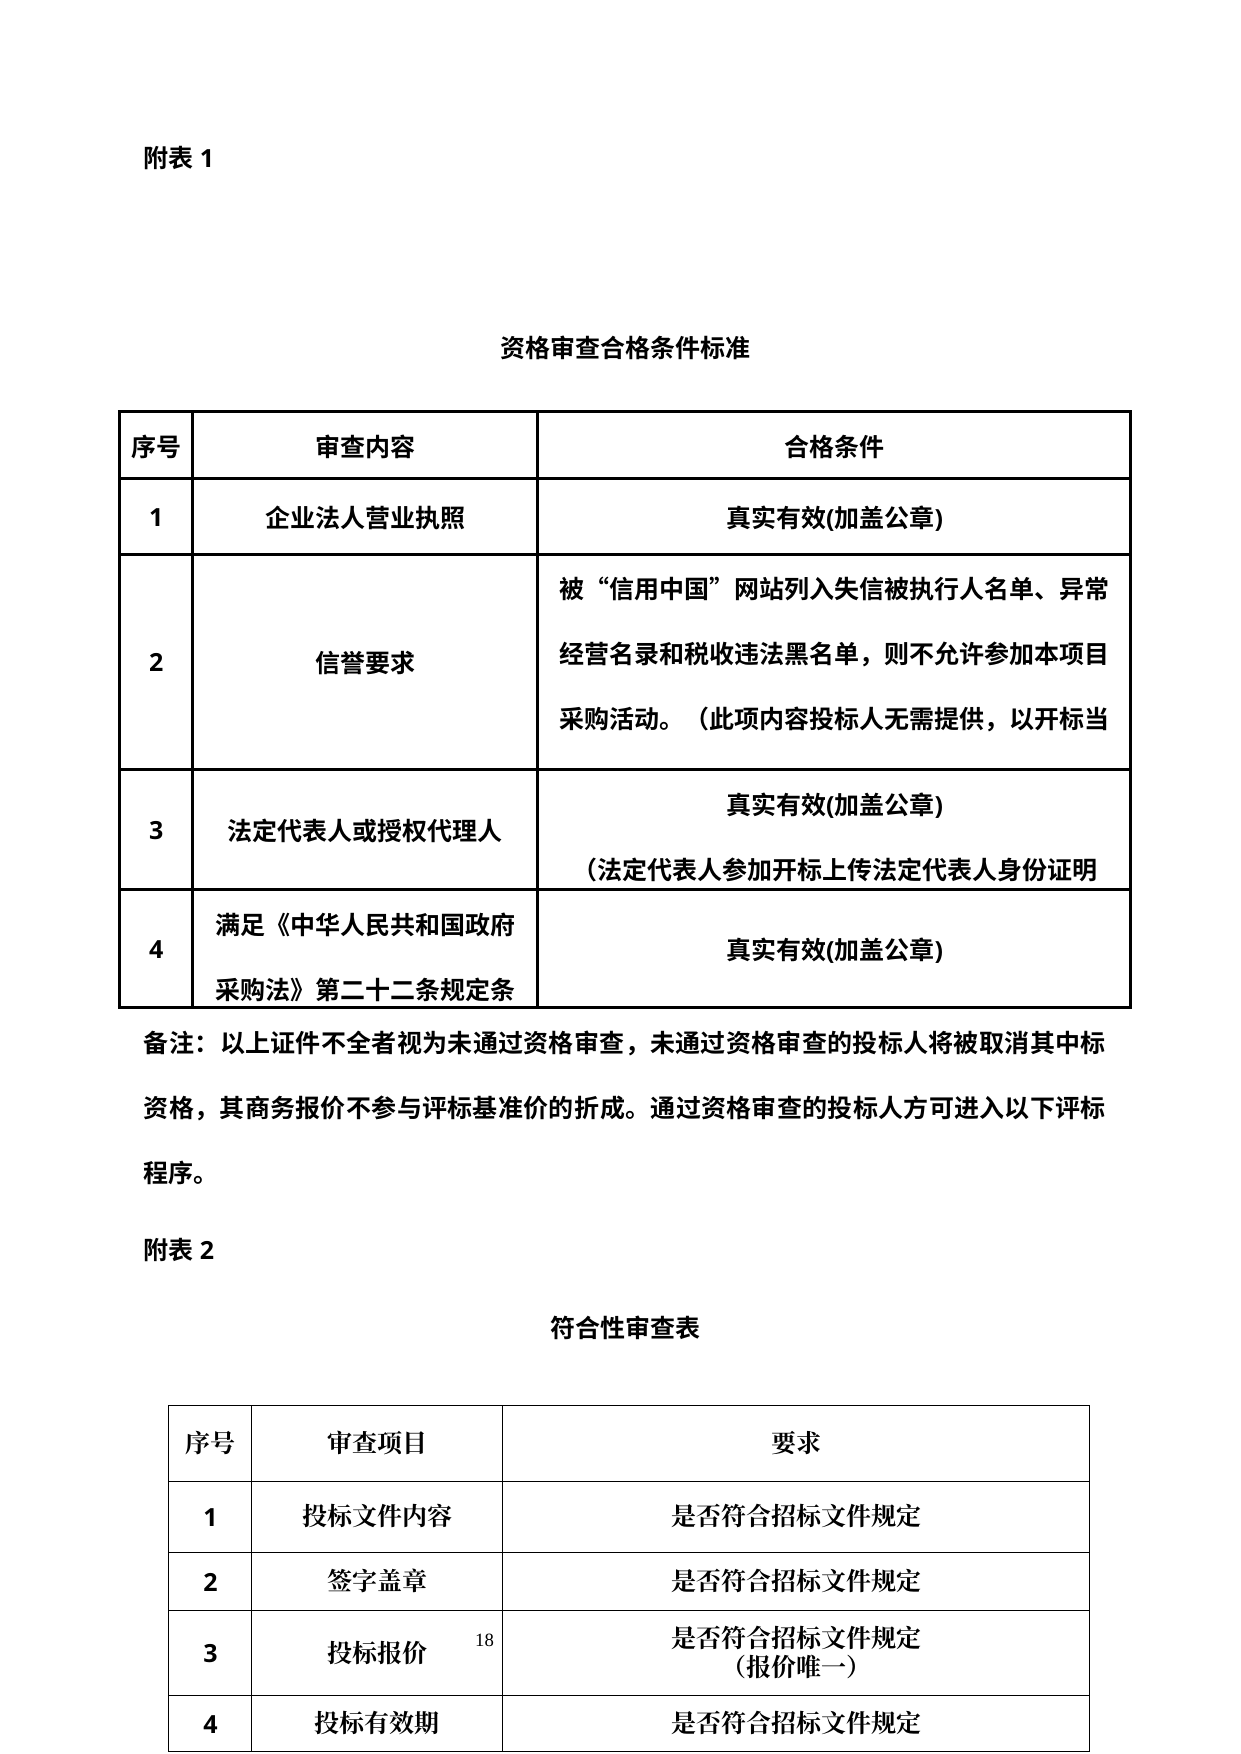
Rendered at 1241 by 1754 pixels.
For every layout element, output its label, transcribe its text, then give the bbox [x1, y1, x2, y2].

table_cell 被“信用中国”网站列入失信被执行人名单、异常经营名录和税收违法黑名单，则不允许参加本项目采购活动。（此项内容投标人无需提供，以开标当天现场查询为准） [539, 556, 1129, 768]
text 备注：以上证件不全者视为未通过资格审查，未通过资格审查的投标人将被取消其中标资格，其商务报价不参与评标基准价的折成。通过资格审查的投标人方可进入以下评标程序。 [144, 1009, 1106, 1204]
text 资格审查合格条件标准 [144, 314, 1106, 379]
text 附表 1 [144, 124, 1106, 189]
table_cell 是否符合招标文件规定 [503, 1696, 1089, 1751]
table_cell 1 [121, 480, 191, 552]
table_cell 2 [121, 556, 191, 768]
table_cell 是否符合招标文件规定 （报价唯一） [503, 1611, 1089, 1695]
table_cell 满足《中华人民共和国政府采购法》第二十二条规定条件的承诺函 [194, 891, 536, 1006]
table_cell 真实有效(加盖公章) [539, 480, 1129, 552]
table_header 序号 [121, 413, 191, 477]
table_cell 真实有效(加盖公章) [539, 891, 1129, 1006]
table_cell 4 [169, 1696, 251, 1751]
table_cell 企业法人营业执照 [194, 480, 536, 552]
table_cell 法定代表人或授权代理人 [194, 771, 536, 888]
table_cell 3 [121, 771, 191, 888]
table_header 要求 [503, 1406, 1089, 1481]
table_cell 4 [121, 891, 191, 1006]
text 符合性审查表 [144, 1294, 1106, 1359]
table_cell 3 [169, 1611, 251, 1695]
table_cell 2 [169, 1553, 251, 1610]
table_cell 签字盖章 [252, 1553, 502, 1610]
table_cell 信誉要求 [194, 556, 536, 768]
text 附表 2 [144, 1216, 1106, 1281]
table_cell 是否符合招标文件规定 [503, 1482, 1089, 1552]
table_cell 投标报价 [252, 1611, 502, 1695]
table_header 序号 [169, 1406, 251, 1481]
table_header 审查内容 [194, 413, 536, 477]
table_cell 投标文件内容 [252, 1482, 502, 1552]
table_header 审查项目 [252, 1406, 502, 1481]
table_cell 是否符合招标文件规定 [503, 1553, 1089, 1610]
table_cell 1 [169, 1482, 251, 1552]
table_cell 真实有效(加盖公章) （法定代表人参加开标上传法定代表人身份证明书，授权代理人参加开标上传授权委托书） [539, 771, 1129, 888]
table_header 合格条件 [539, 413, 1129, 477]
table_cell 投标有效期 [252, 1696, 502, 1751]
